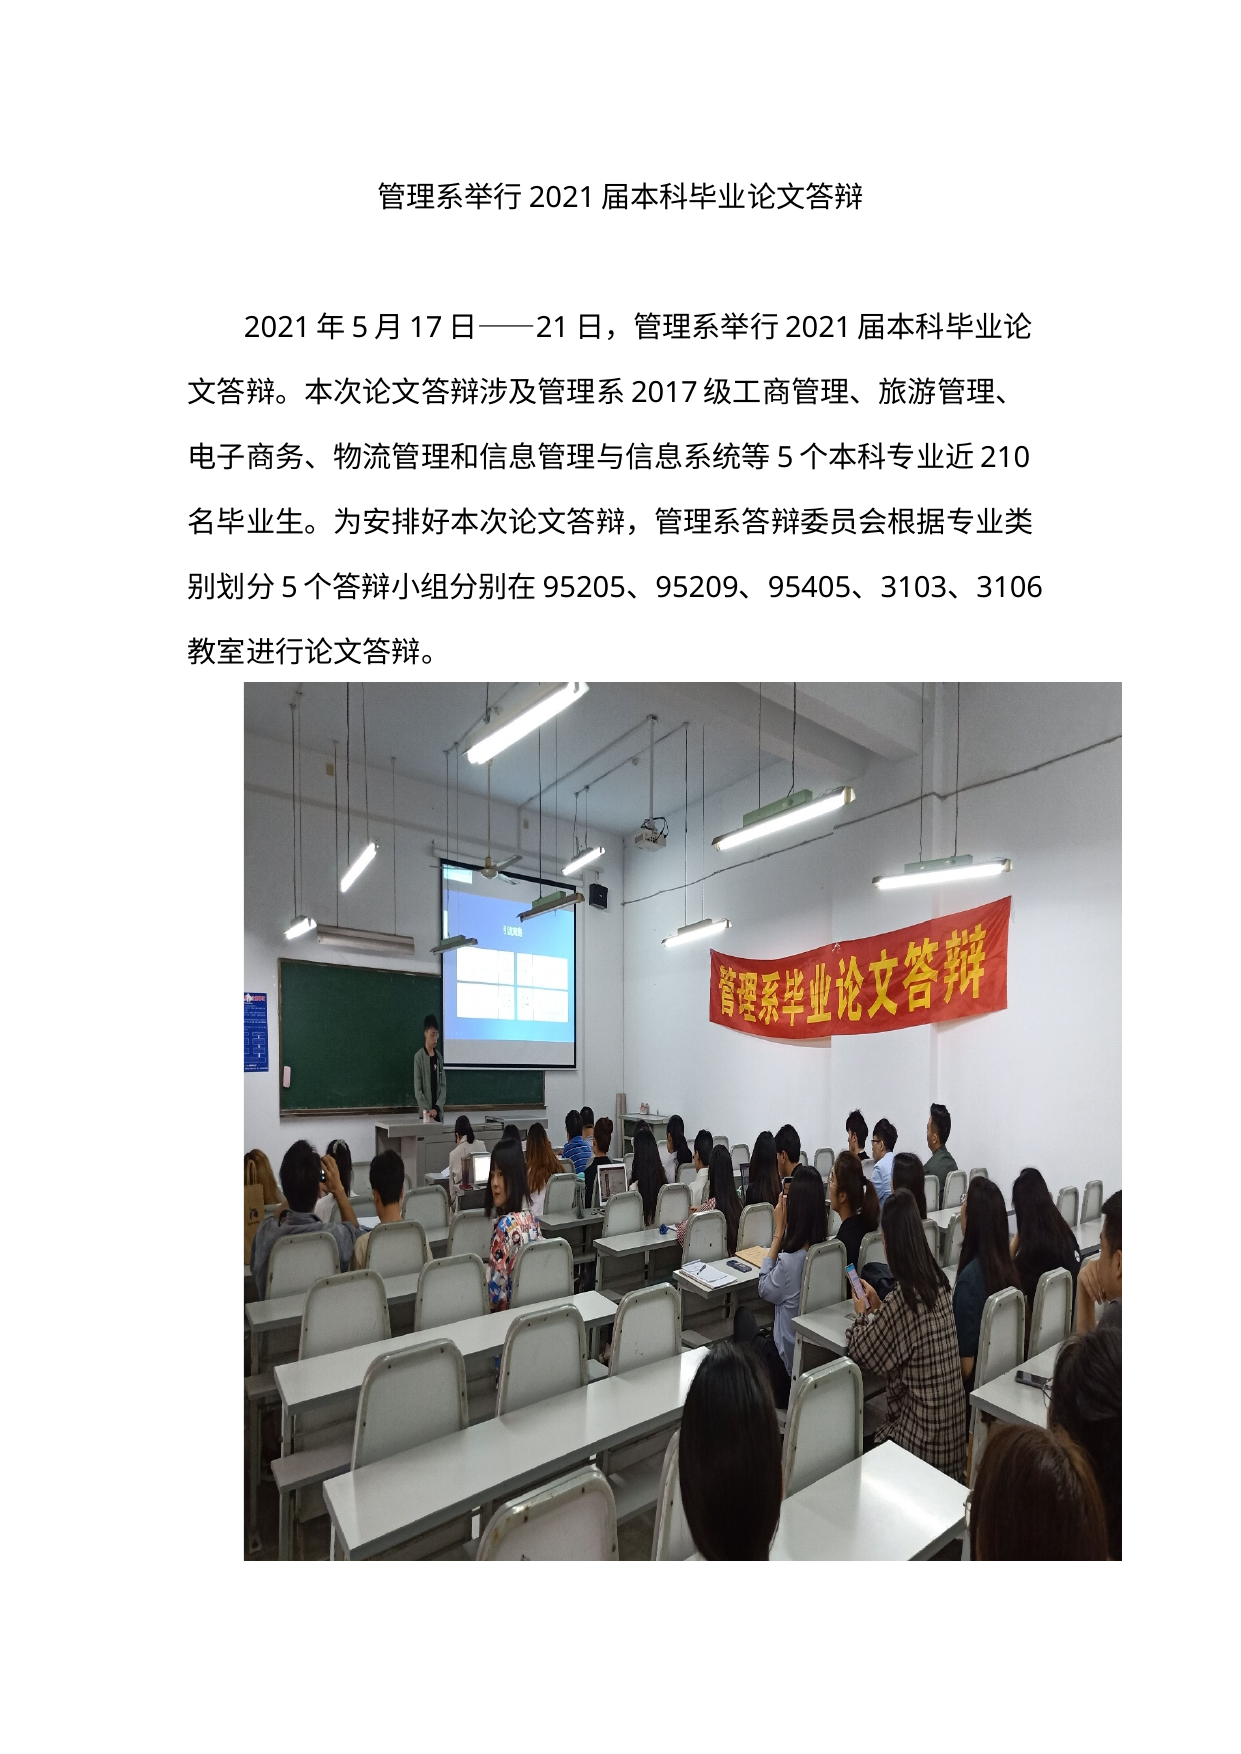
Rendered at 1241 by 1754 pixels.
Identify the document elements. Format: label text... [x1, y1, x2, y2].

text 管理系举行2021届本科毕业论文答辩 [187, 162, 1053, 227]
picture [243, 682, 1122, 1561]
text 2021年5月17日——21日，管理系举行2021届本科毕业论文答辩。本次论文答辩涉及管理系2017级工商管理、旅游管理、电子商务、物流管理和信息管理与信息系统等5个本科专业近210名毕业生。为安排好本次论文答辩，管理系答辩委员会根据专业类别划分5个答辩小组分别在95205、95209、95405、3103、3106教室进行论文答辩。 [187, 292, 1053, 682]
